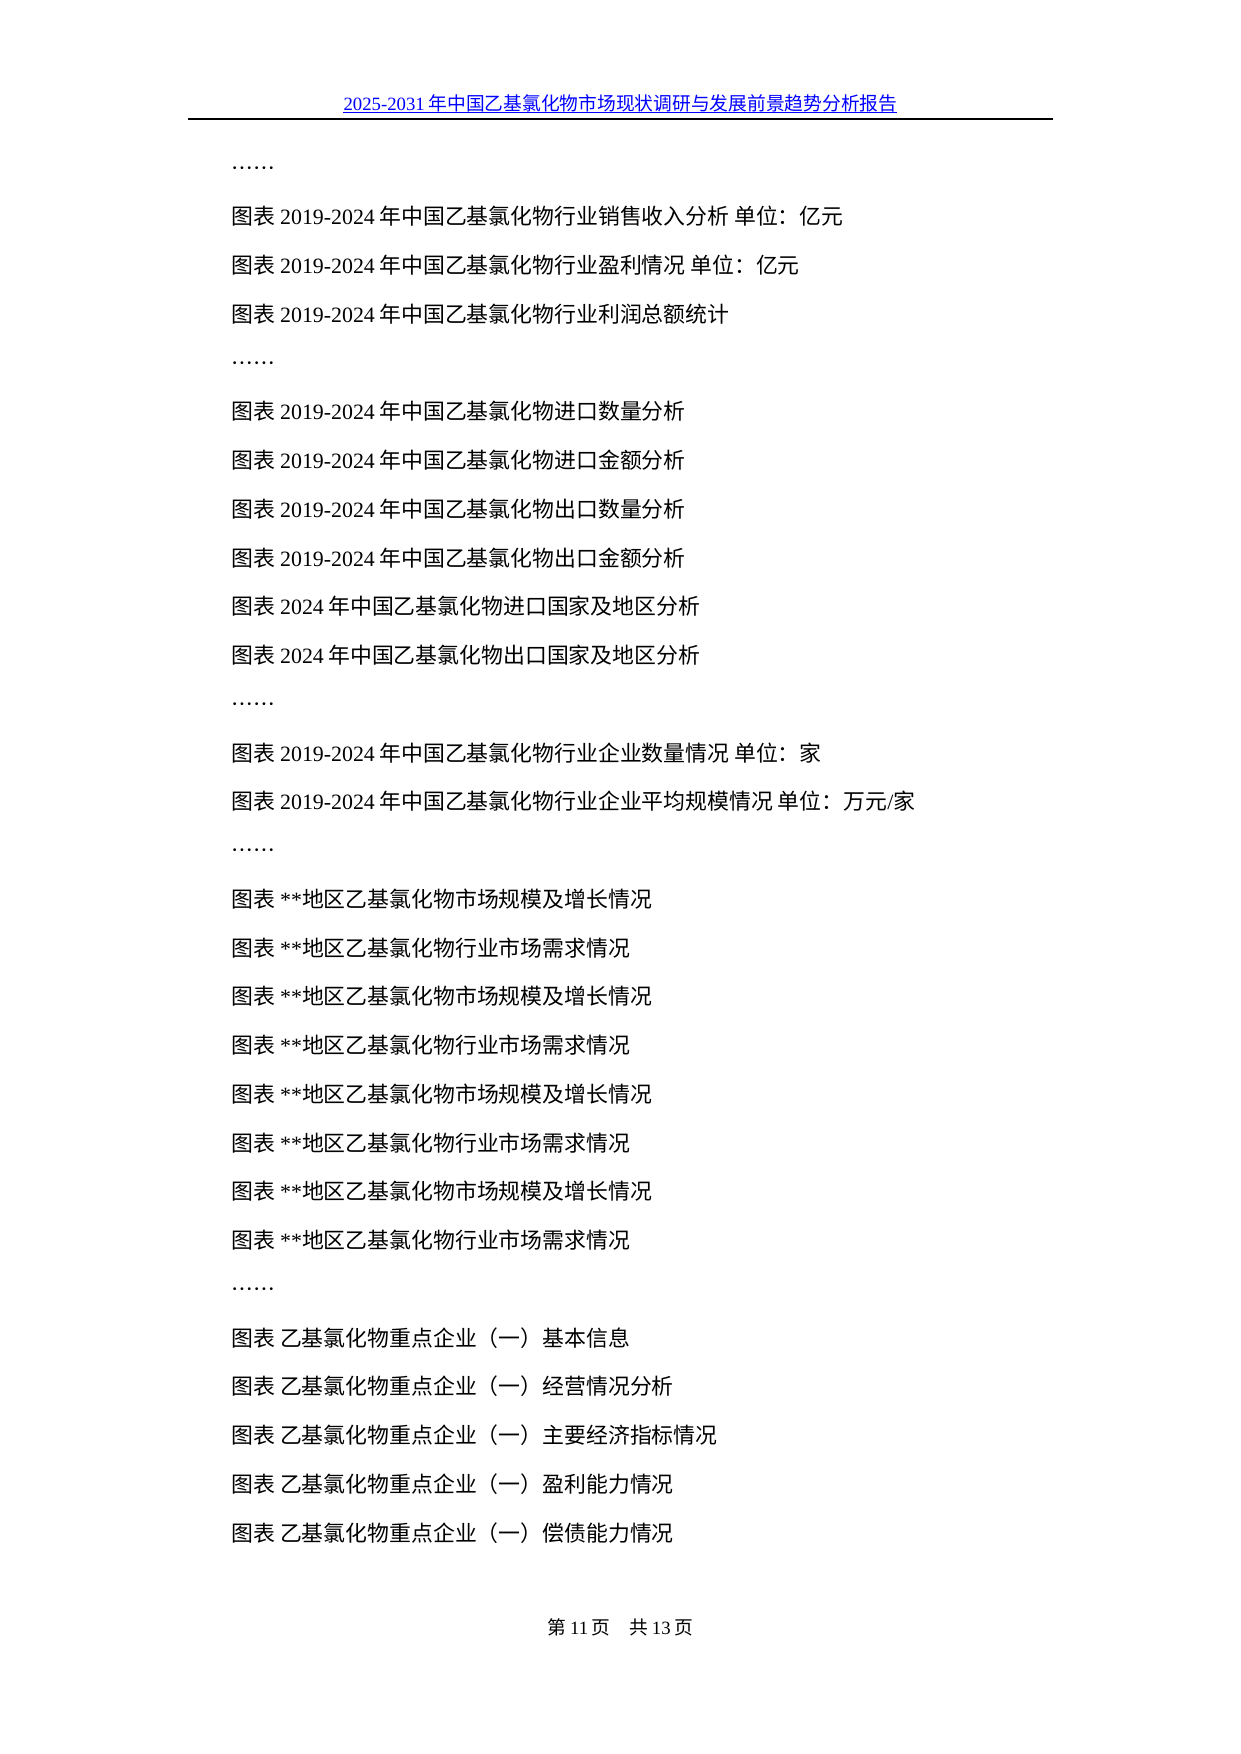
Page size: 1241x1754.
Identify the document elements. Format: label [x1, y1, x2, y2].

text [187, 150, 1053, 1548]
